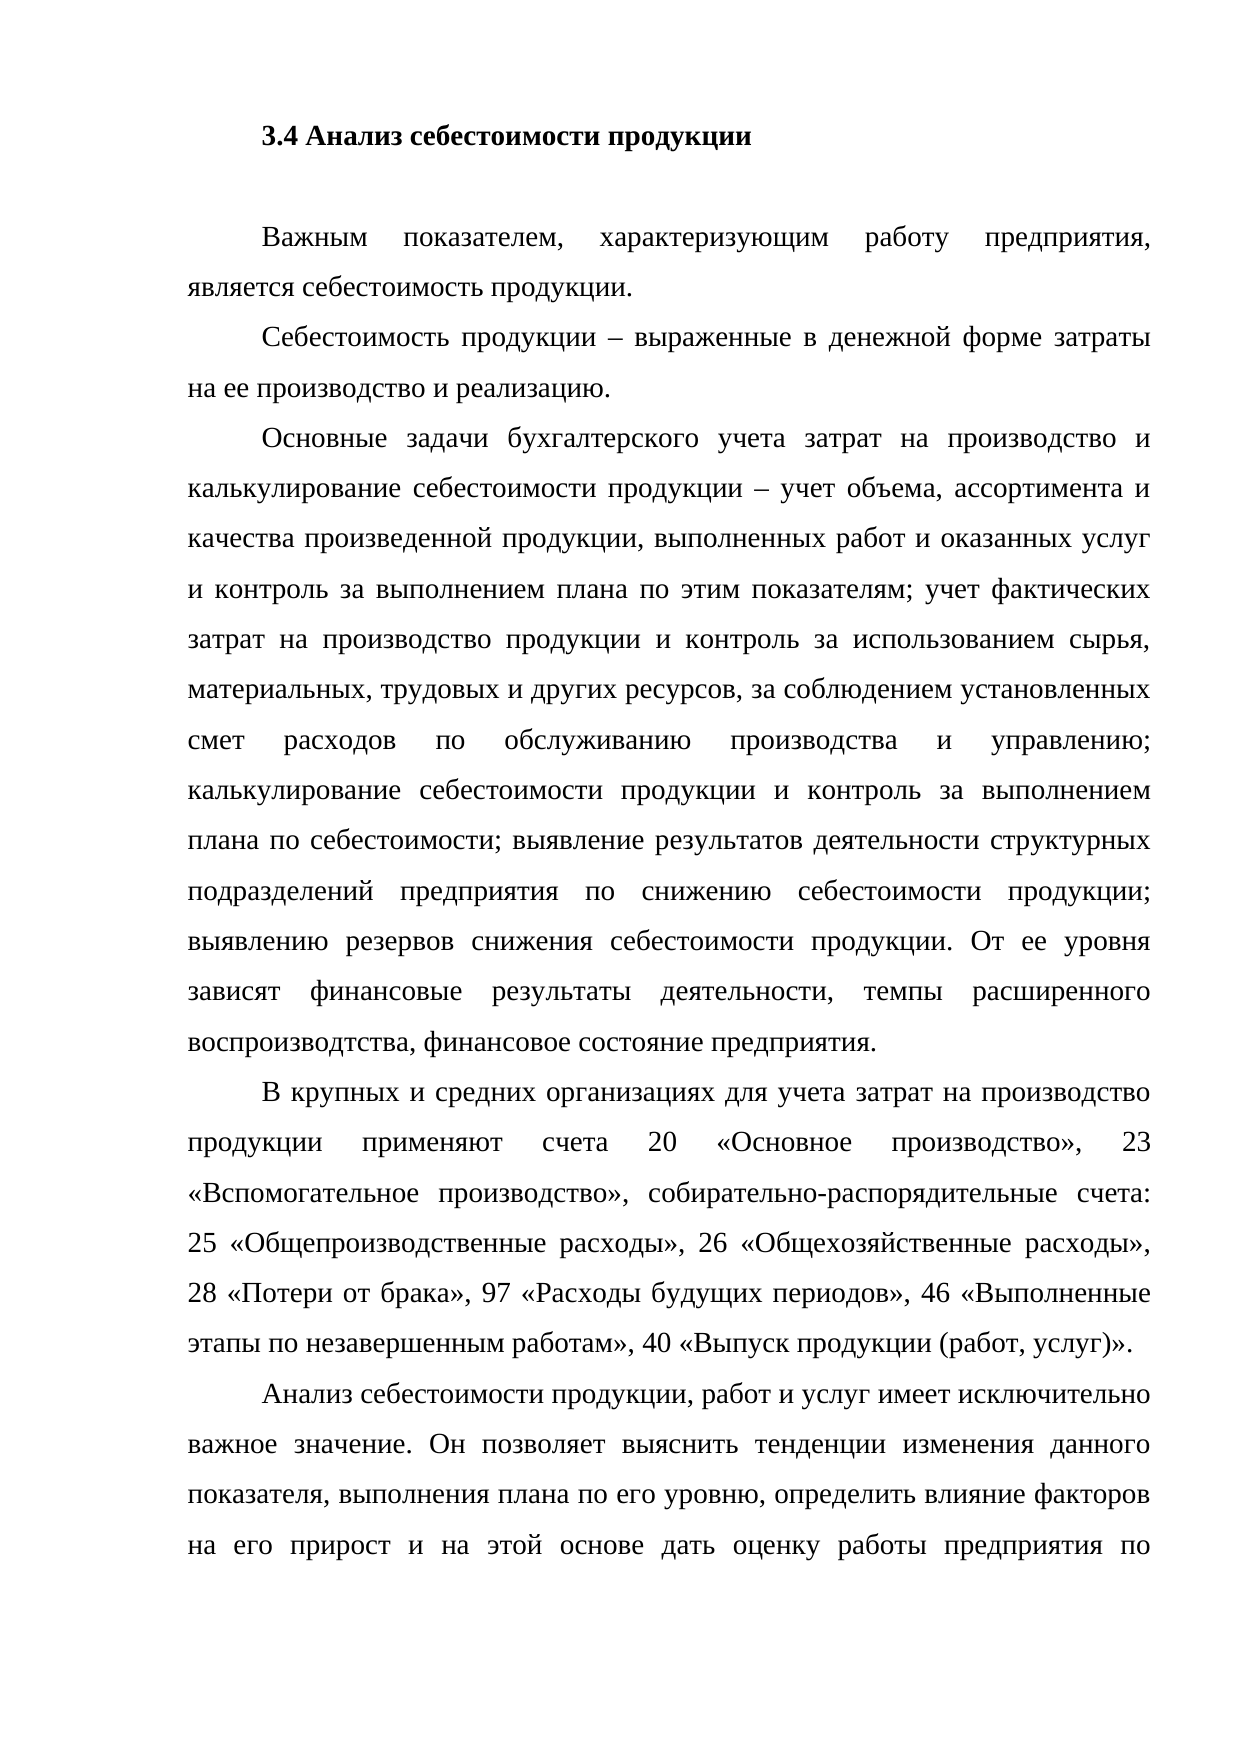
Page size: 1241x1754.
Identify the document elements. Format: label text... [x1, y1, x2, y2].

text В крупных и средних организациях для учета затрат на производство продукции применяют счета 20 «Основное производство», 23 «Вспомогательное производство», собирательно-распорядительные счета: 25 «Общепроизводственные расходы», 26 «Общехозяйственные расходы», 28 «Потери от брака», 97 «Расходы будущих периодов», 46 «Выполненные этапы по незавершенным работам», 40 «Выпуск продукции (работ, услуг)». [187, 1074, 1152, 1359]
text 3.4 Анализ себестоимости продукции [187, 118, 1152, 152]
text Себестоимость продукции – выраженные в денежной форме затраты на ее производство и реализацию. [187, 319, 1152, 403]
text Важным показателем, характеризующим работу предприятия, является себестоимость продукции. [187, 219, 1152, 303]
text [187, 1376, 1152, 1560]
text Основные задачи бухгалтерского учета затрат на производство и калькулирование себестоимости продукции – учет объема, ассортимента и качества произведенной продукции, выполненных работ и оказанных услуг и контроль за выполнением плана по этим показателям; учет фактических затрат на производство продукции и контроль за использованием сырья, материальных, трудовых и других ресурсов, за соблюдением установленных смет расходов по обслуживанию производства и управлению; калькулирование себестоимости продукции и контроль за выполнением плана по себестоимости; выявление результатов деятельности структурных подразделений предприятия по снижению себестоимости продукции; выявлению резервов снижения себестоимости продукции. От ее уровня зависят финансовые результаты деятельности, темпы расширенного воспроизводтства, финансовое состояние предприятия. [187, 420, 1152, 1057]
